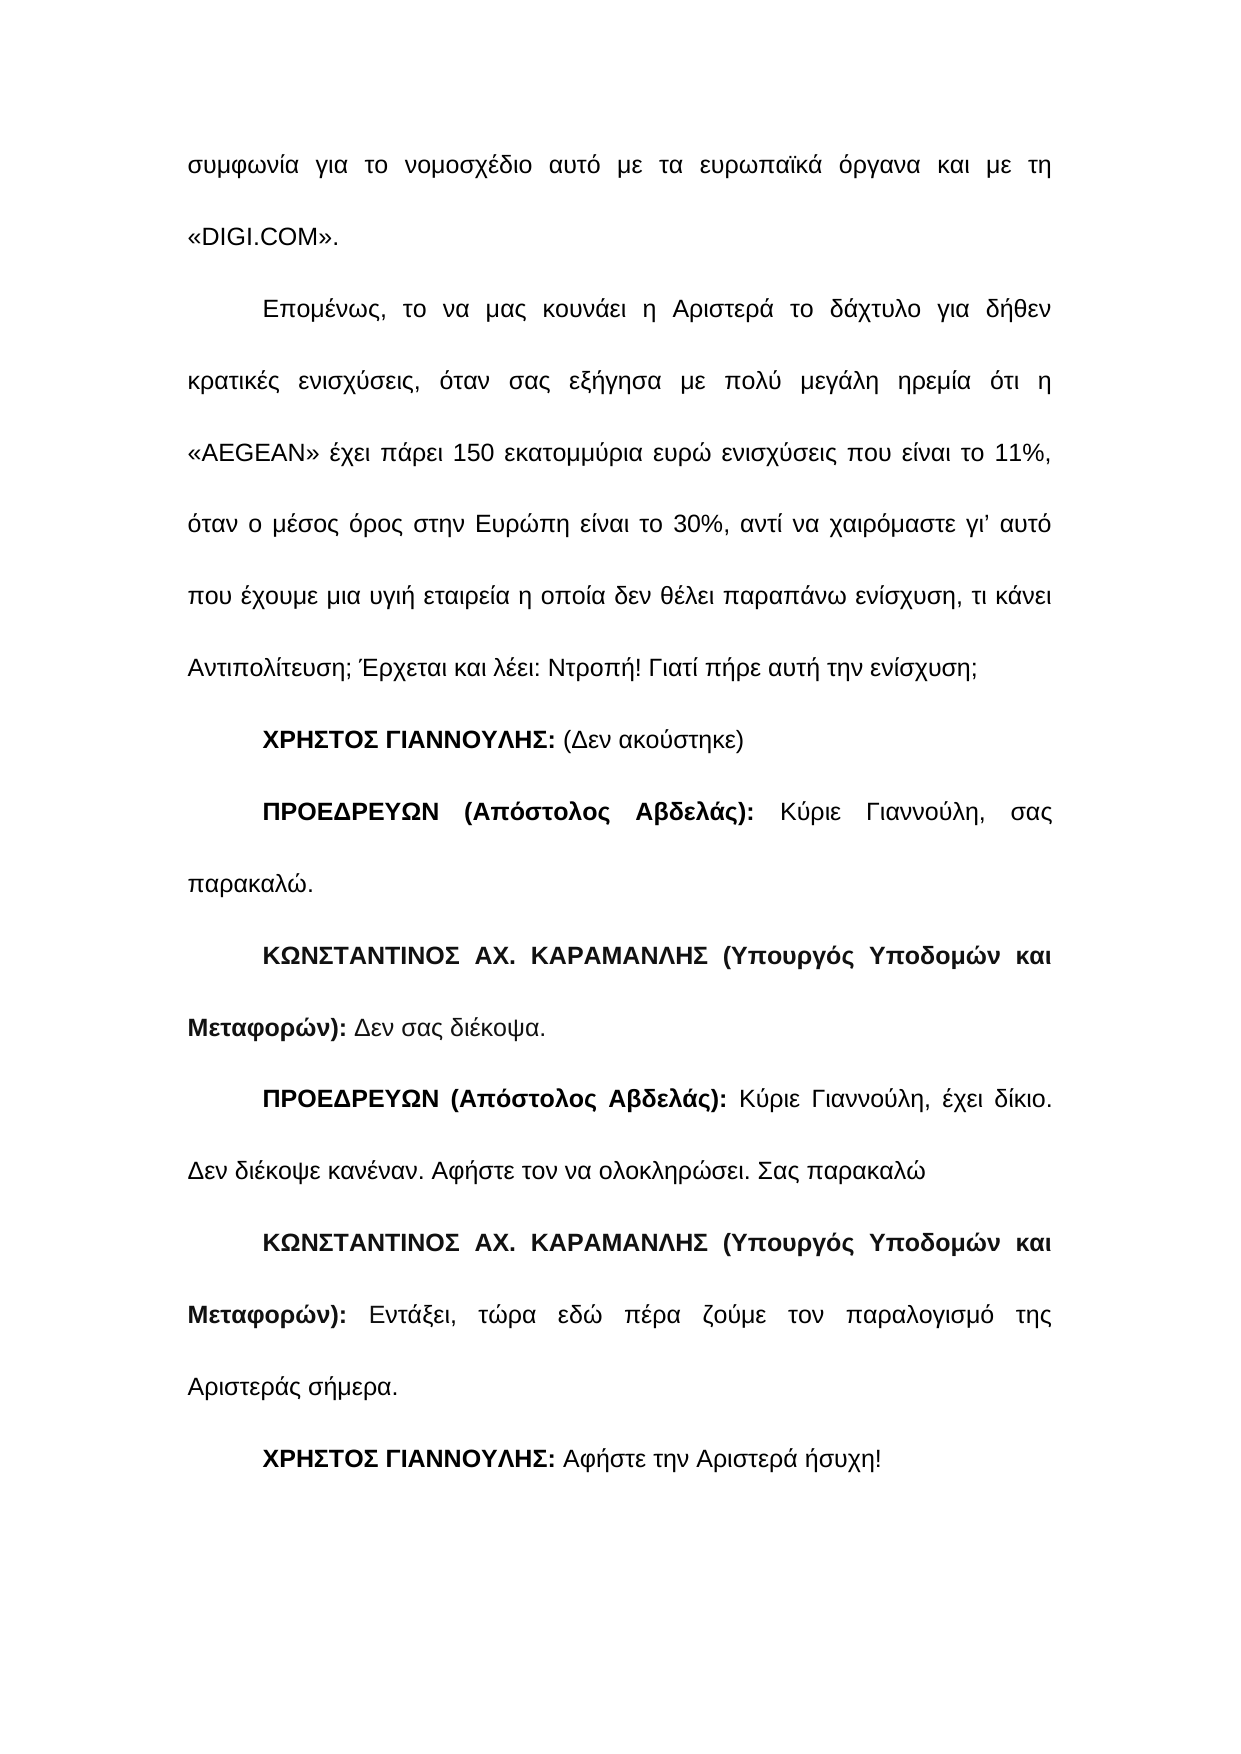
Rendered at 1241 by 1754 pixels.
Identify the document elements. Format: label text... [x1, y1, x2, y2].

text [187, 150, 1053, 251]
text ΚΩΝΣΤΑΝΤΙΝΟΣ ΑΧ. ΚΑΡΑΜΑΝΛΗΣ (Υπουργός Υποδομών και Μεταφορών): Εντάξει, τώρα εδώ πέρα ζούμε τον παραλογισμό της Αριστεράς σήμερα. [187, 1228, 1053, 1401]
text ΧΡΗΣΤΟΣ ΓΙΑΝΝΟΥΛΗΣ: (Δεν ακούστηκε) [187, 725, 1053, 754]
text ΚΩΝΣΤΑΝΤΙΝΟΣ ΑΧ. ΚΑΡΑΜΑΝΛΗΣ (Υπουργός Υποδομών και Μεταφορών): Δεν σας διέκοψα. [187, 941, 1053, 1041]
text ΧΡΗΣΤΟΣ ΓΙΑΝΝΟΥΛΗΣ: Αφήστε την Αριστερά ήσυχη! [187, 1444, 1053, 1472]
text Επομένως, το να μας κουνάει η Αριστερά το δάχτυλο για δήθεν κρατικές ενισχύσεις, όταν σας εξήγησα με πολύ μεγάλη ηρεμία ότι η «AEGEAN» έχει πάρει 150 εκατομμύρια ευρώ ενισχύσεις που είναι το 11%, όταν ο μέσος όρος στην Ευρώπη είναι το 30%, αντί να χαιρόμαστε γι’ αυτό που έχουμε μια υγιή εταιρεία η οποία δεν θέλει παραπάνω ενίσχυση, τι κάνει Αντιπολίτευση; Έρχεται και λέει: Ντροπή! Γιατί πήρε αυτή την ενίσχυση; [187, 294, 1053, 682]
text ΠΡΟΕΔΡΕΥΩΝ (Απόστολος Αβδελάς): Κύριε Γιαννούλη, σας παρακαλώ. [187, 797, 1053, 897]
text ΠΡΟΕΔΡΕΥΩΝ (Απόστολος Αβδελάς): Κύριε Γιαννούλη, έχει δίκιο. Δεν διέκοψε κανέναν. Αφήστε τον να ολοκληρώσει. Σας παρακαλώ [187, 1084, 1053, 1185]
